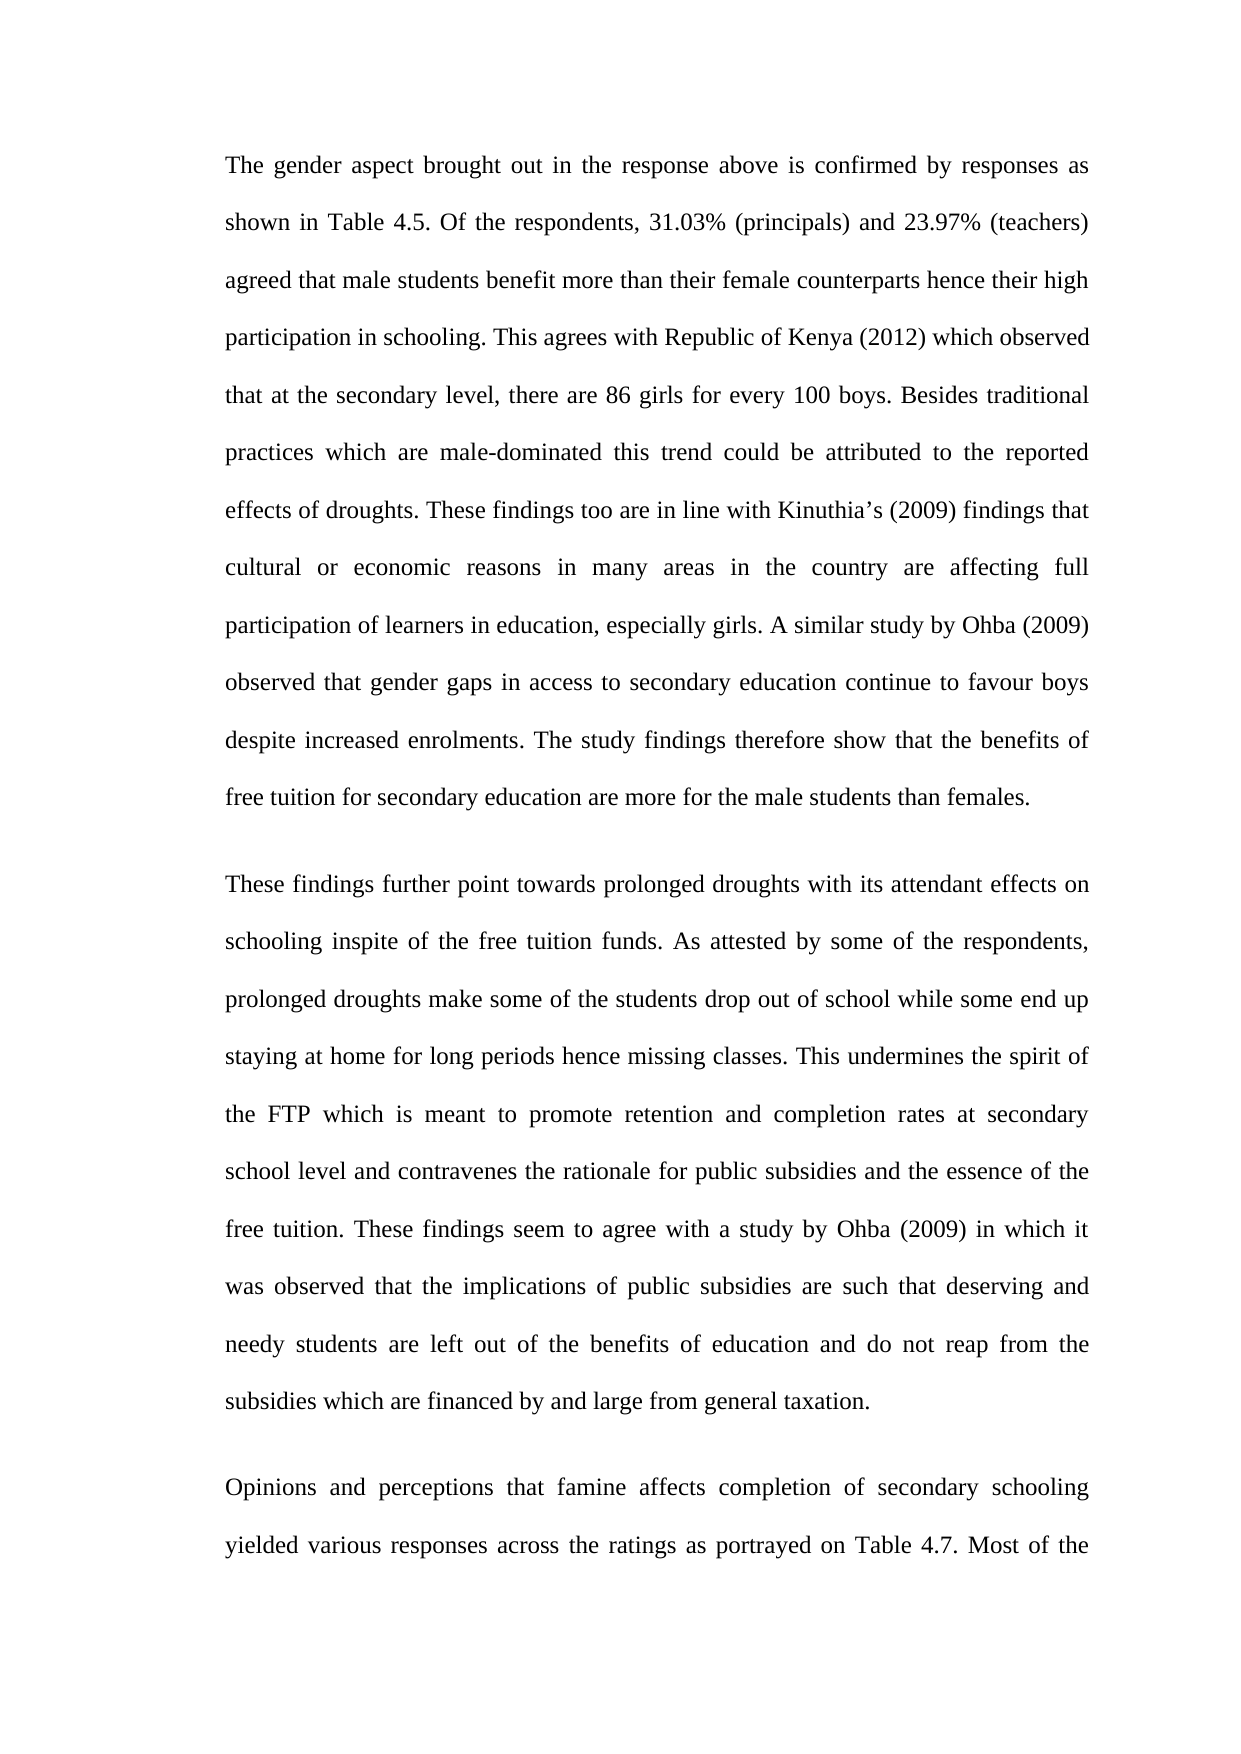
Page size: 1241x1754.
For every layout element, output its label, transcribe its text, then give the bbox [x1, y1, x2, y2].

text These findings further point towards prolonged droughts with its attendant effects on schooling inspite of the free tuition funds. As attested by some of the respondents, prolonged droughts make some of the students drop out of school while some end up staying at home for long periods hence missing classes. This undermines the spirit of the FTP which is meant to promote retention and completion rates at secondary school level and contravenes the rationale for public subsidies and the essence of the free tuition. These findings seem to agree with a study by Ohba (2009) in which it was observed that the implications of public subsidies are such that deserving and needy students are left out of the benefits of education and do not reap from the subsidies which are financed by and large from general taxation. [225, 869, 1090, 1415]
text The gender aspect brought out in the response above is confirmed by responses as shown in Table 4.5. Of the respondents, 31.03% (principals) and 23.97% (teachers) agreed that male students benefit more than their female counterparts hence their high participation in schooling. This agrees with Republic of Kenya (2012) which observed that at the secondary level, there are 86 girls for every 100 boys. Besides traditional practices which are male-dominated this trend could be attributed to the reported effects of droughts. These findings too are in line with Kinuthia’s (2009) findings that cultural or economic reasons in many areas in the country are affecting full participation of learners in education, especially girls. A similar study by Ohba (2009) observed that gender gaps in access to secondary education continue to favour boys despite increased enrolments. The study findings therefore show that the benefits of free tuition for secondary education are more for the male students than females. [225, 150, 1090, 811]
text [225, 1472, 1090, 1559]
